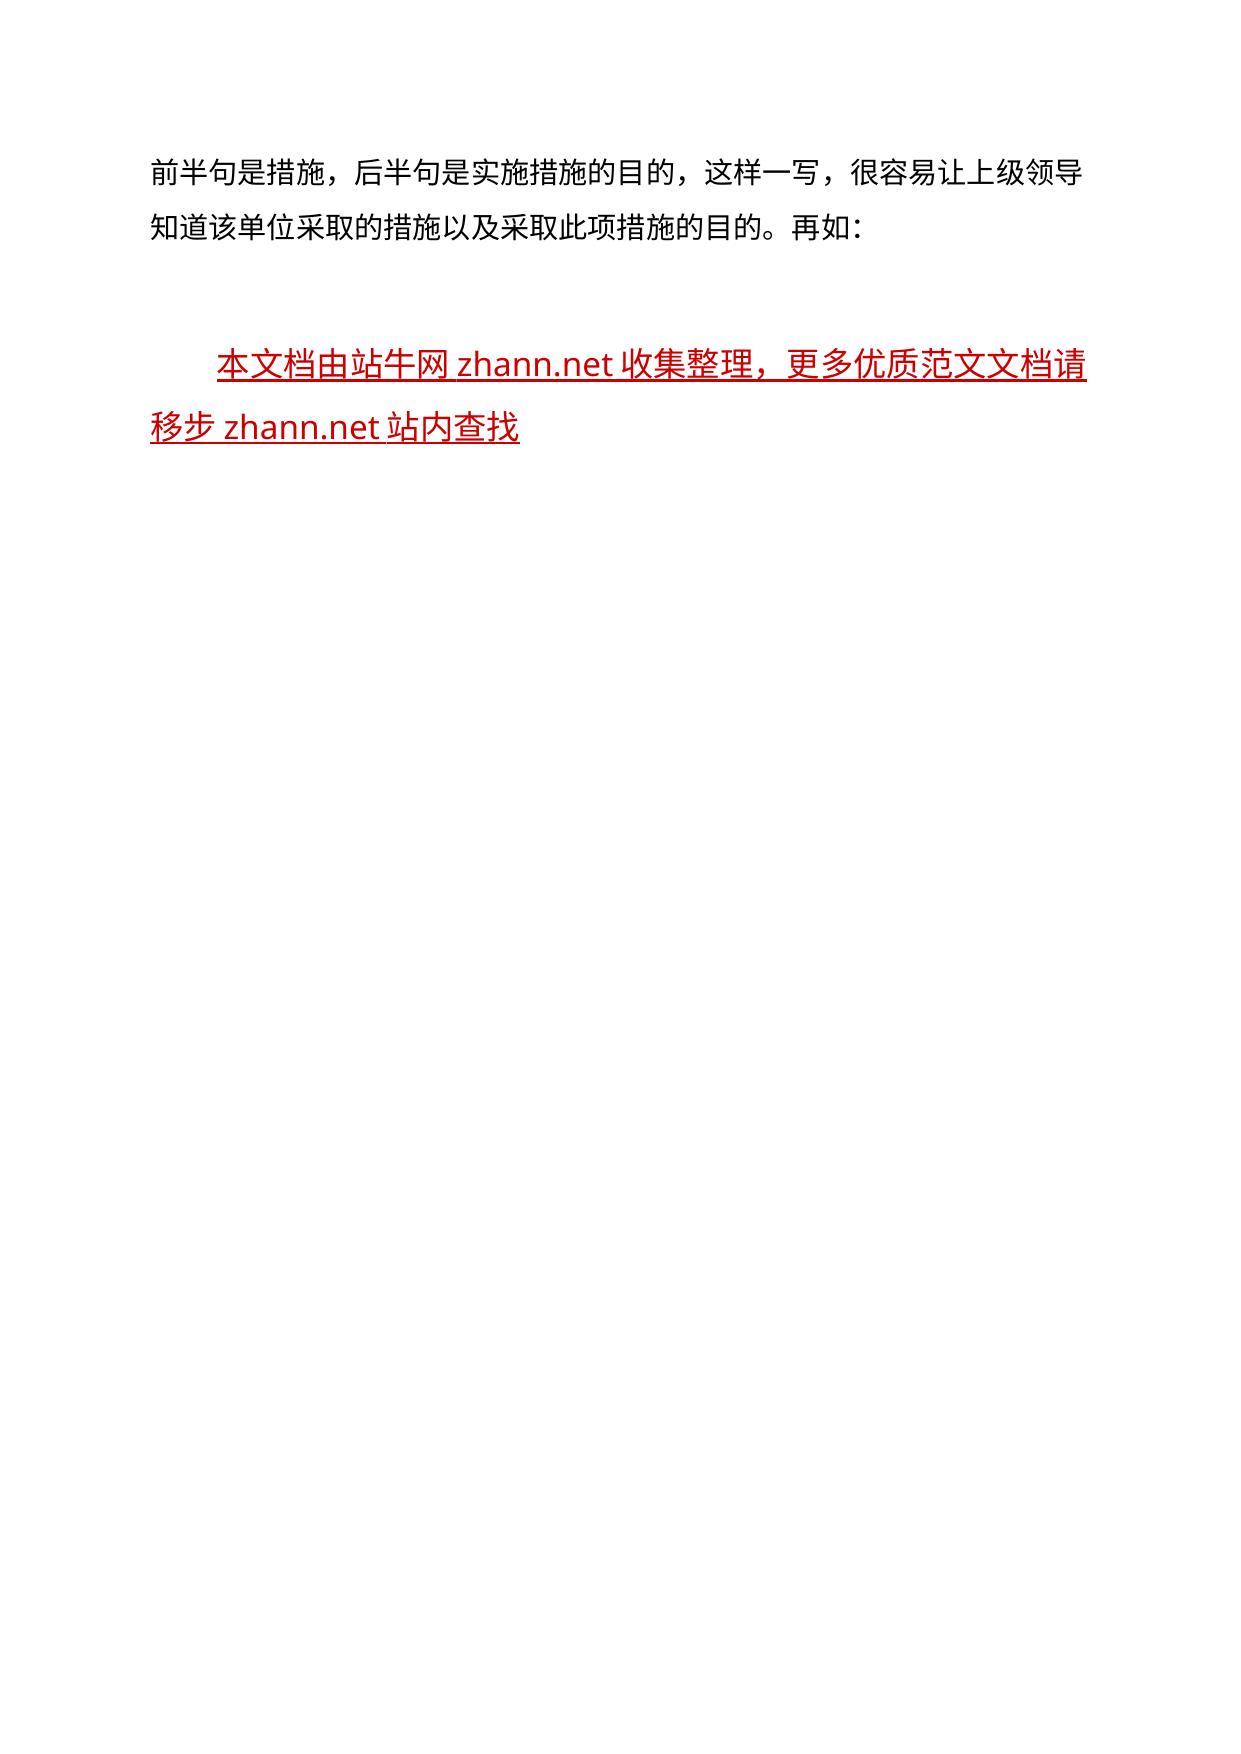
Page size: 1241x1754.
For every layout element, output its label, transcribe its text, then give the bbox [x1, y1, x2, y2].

text 本文档由站牛网zhann.net收集整理，更多优质范文文档请移步zhann.net站内查找 [150, 338, 1090, 449]
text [150, 150, 1090, 247]
